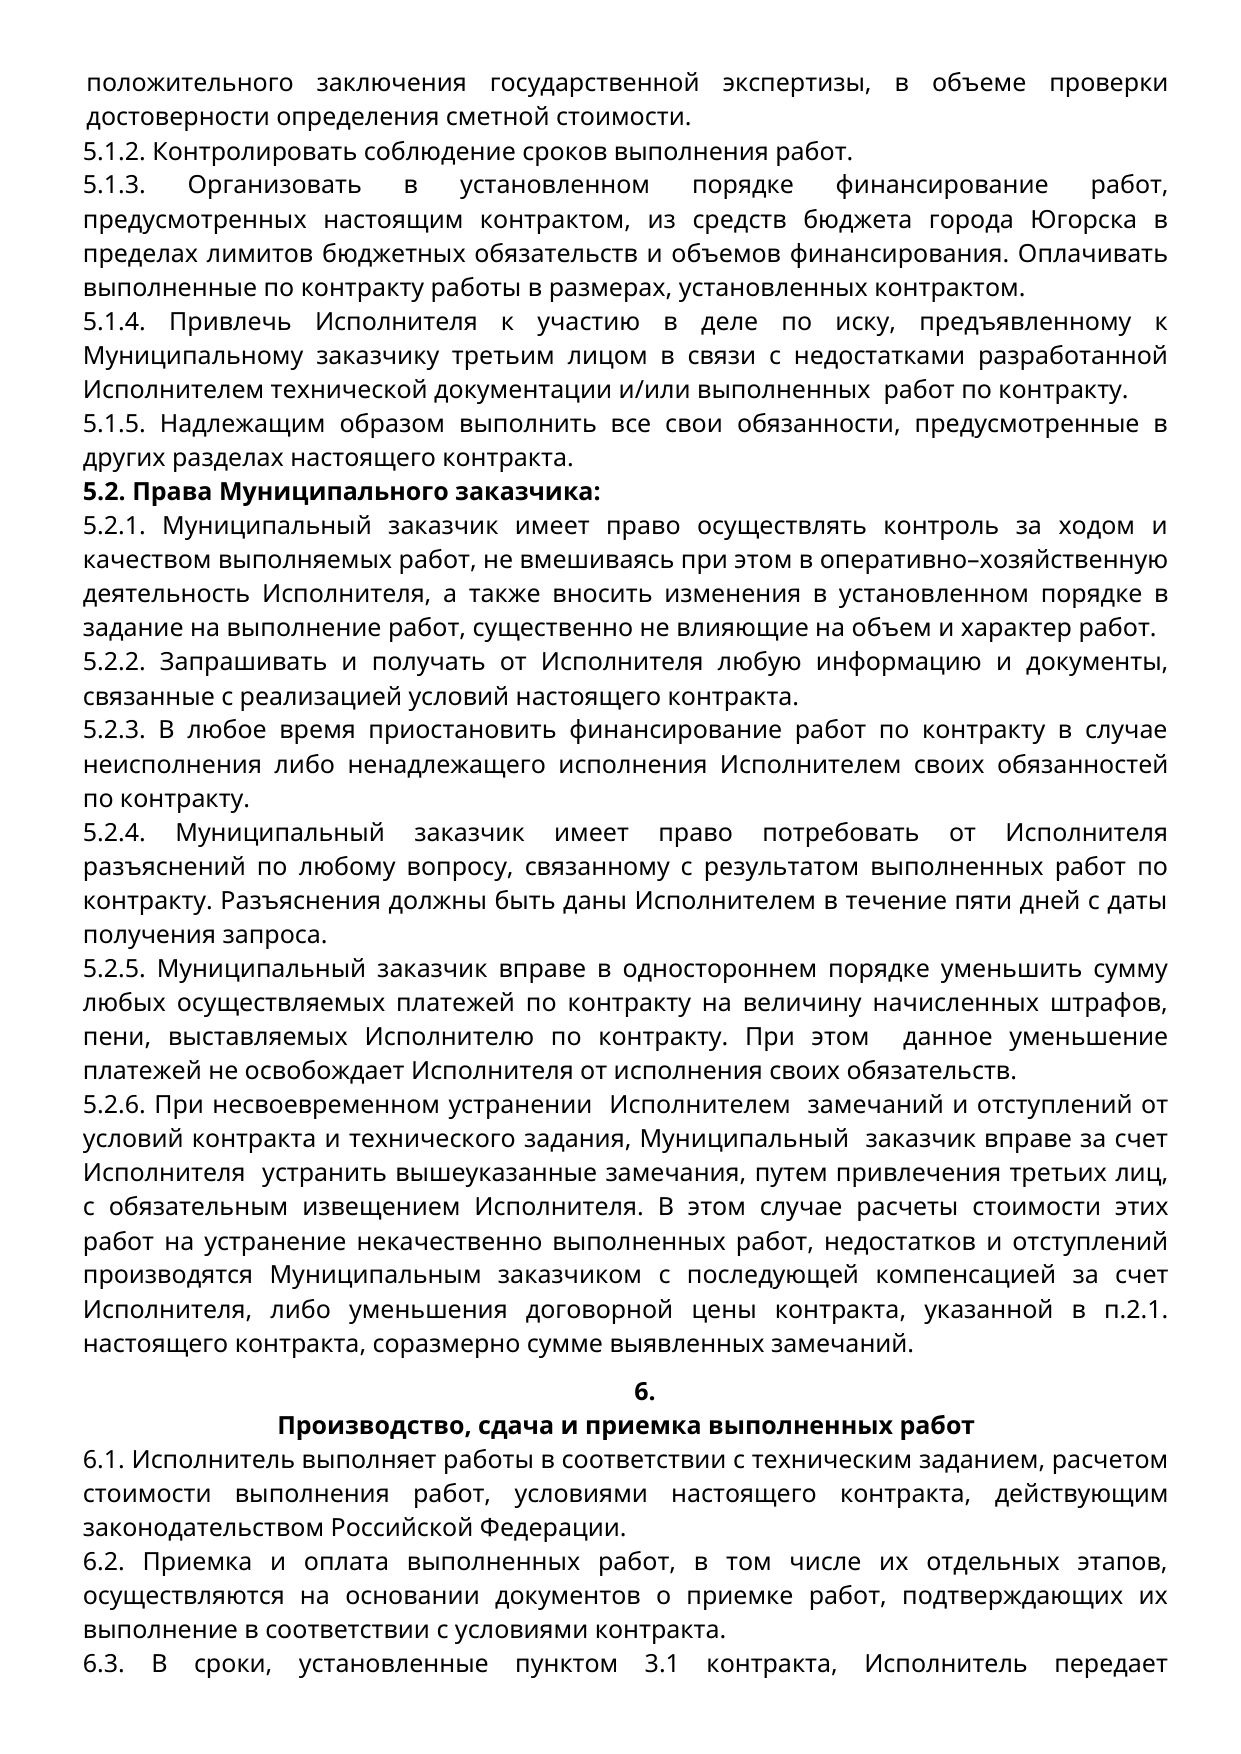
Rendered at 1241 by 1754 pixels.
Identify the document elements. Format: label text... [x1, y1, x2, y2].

list 5.2.4. Муниципальный заказчик имеет право потребовать от Исполнителя разъяснений по любому вопросу, связанному с результатом выполненных работ по контракту. Разъяснения должны быть даны Исполнителем в течение пяти дней с даты получения запроса. [83, 814, 1169, 951]
text 6.2. Приемка и оплата выполненных работ, в том числе их отдельных этапов, осуществляются на основании документов о приемке работ, подтверждающих их выполнение в соответствии с условиями контракта. [83, 1544, 1169, 1646]
list 5.2.3. В любое время приостановить финансирование работ по контракту в случае неисполнения либо ненадлежащего исполнения Исполнителем своих обязанностей по контракту. [83, 712, 1169, 814]
list 5.2.6. При несвоевременном устранении Исполнителем замечаний и отступлений от условий контракта и технического задания, Муниципальный заказчик вправе за счет Исполнителя устранить вышеуказанные замечания, путем привлечения третьих лиц, с обязательным извещением Исполнителя. В этом случае расчеты стоимости этих работ на устранение некачественно выполненных работ, недостатков и отступлений производятся Муниципальным заказчиком с последующей компенсацией за счет Исполнителя, либо уменьшения договорной цены контракта, указанной в п.2.1. настоящего контракта, соразмерно сумме выявленных замечаний. [83, 1087, 1169, 1359]
list 5.1.4. Привлечь Исполнителя к участию в деле по иску, предъявленному к Муниципальному заказчику третьим лицом в связи с недостатками разработанной Исполнителем технической документации и/или выполненных работ по контракту. [83, 303, 1169, 406]
text 5.1.2. Контролировать соблюдение сроков выполнения работ. [83, 133, 1169, 167]
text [83, 65, 1169, 133]
list 5.1.5. Надлежащим образом выполнить все свои обязанности, предусмотренные в других разделах настоящего контракта. [83, 406, 1169, 474]
list 5.1.3. Организовать в установленном порядке финансирование работ, предусмотренных настоящим контрактом, из средств бюджета города Югорска в пределах лимитов бюджетных обязательств и объемов финансирования. Оплачивать выполненные по контракту работы в размерах, установленных контрактом. [83, 167, 1169, 303]
text 6.1. Исполнитель выполняет работы в соответствии с техническим заданием, расчетом стоимости выполнения работ, условиями настоящего контракта, действующим законодательством Российской Федерации. [83, 1442, 1169, 1544]
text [83, 1646, 1169, 1680]
list 5.2.1. Муниципальный заказчик имеет право осуществлять контроль за ходом и качеством выполняемых работ, не вмешиваясь при этом в оперативно–хозяйственную деятельность Исполнителя, а также вносить изменения в установленном порядке в задание на выполнение работ, существенно не влияющие на объем и характер работ. [83, 508, 1169, 644]
list Производство, сдача и приемка выполненных работ [83, 1408, 1169, 1442]
list 5.2. Права Муниципального заказчика: [83, 474, 1169, 508]
list 6. [120, 1373, 1169, 1408]
list 5.2.2. Запрашивать и получать от Исполнителя любую информацию и документы, связанные с реализацией условий настоящего контракта. [83, 644, 1169, 712]
list 5.2.5. Муниципальный заказчик вправе в одностороннем порядке уменьшить сумму любых осуществляемых платежей по контракту на величину начисленных штрафов, пени, выставляемых Исполнителю по контракту. При этом данное уменьшение платежей не освобождает Исполнителя от исполнения своих обязательств. [83, 951, 1169, 1087]
